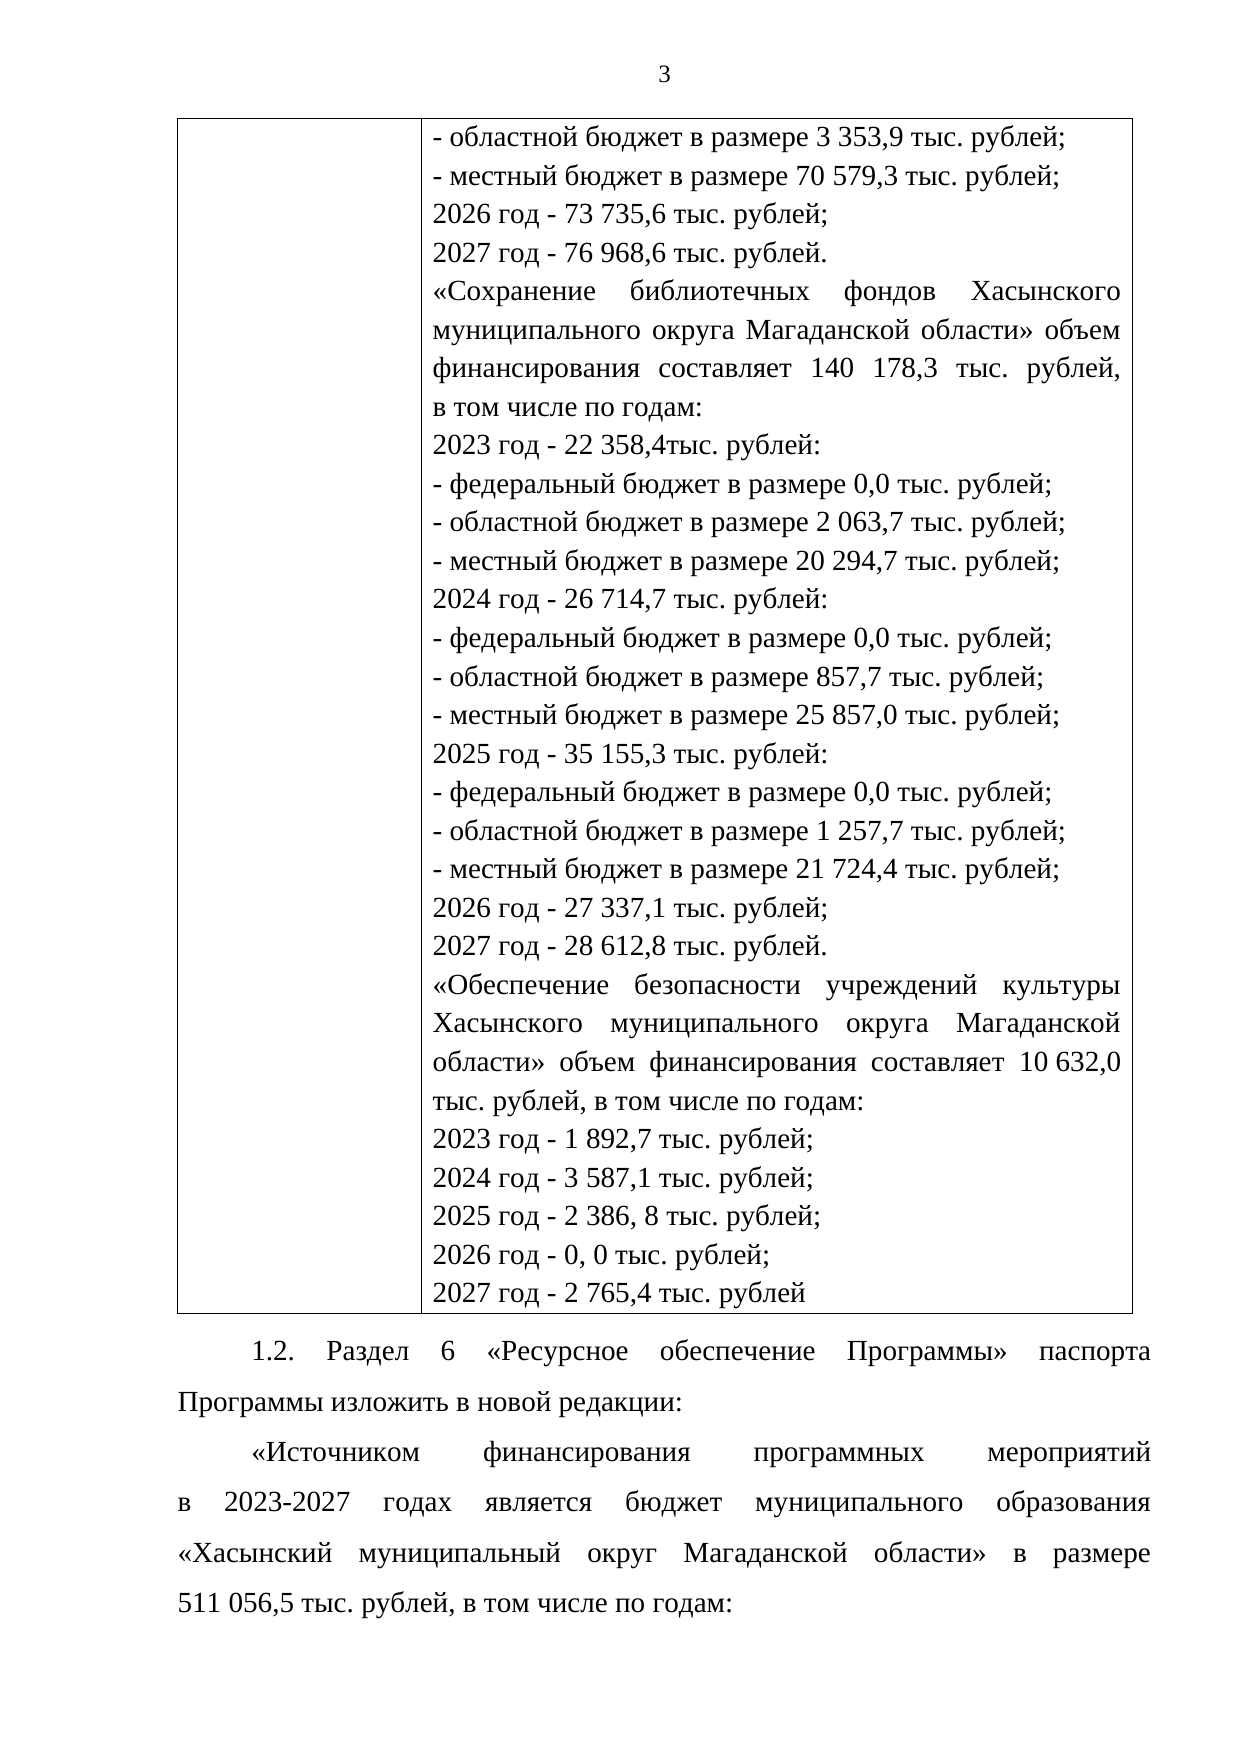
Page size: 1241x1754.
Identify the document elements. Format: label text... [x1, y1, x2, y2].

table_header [178, 119, 421, 1313]
text «Источником финансирования программных мероприятий в 2023-2027 годах является бюджет муниципального образования «Хасынский муниципальный округ Магаданской области» в размере 511 056,5 тыс. рублей, в том числе по годам: [177, 1434, 1152, 1618]
text 1.2. Раздел 6 «Ресурсное обеспечение Программы» паспорта Программы изложить в новой редакции: [177, 1333, 1152, 1417]
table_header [422, 119, 1132, 1313]
